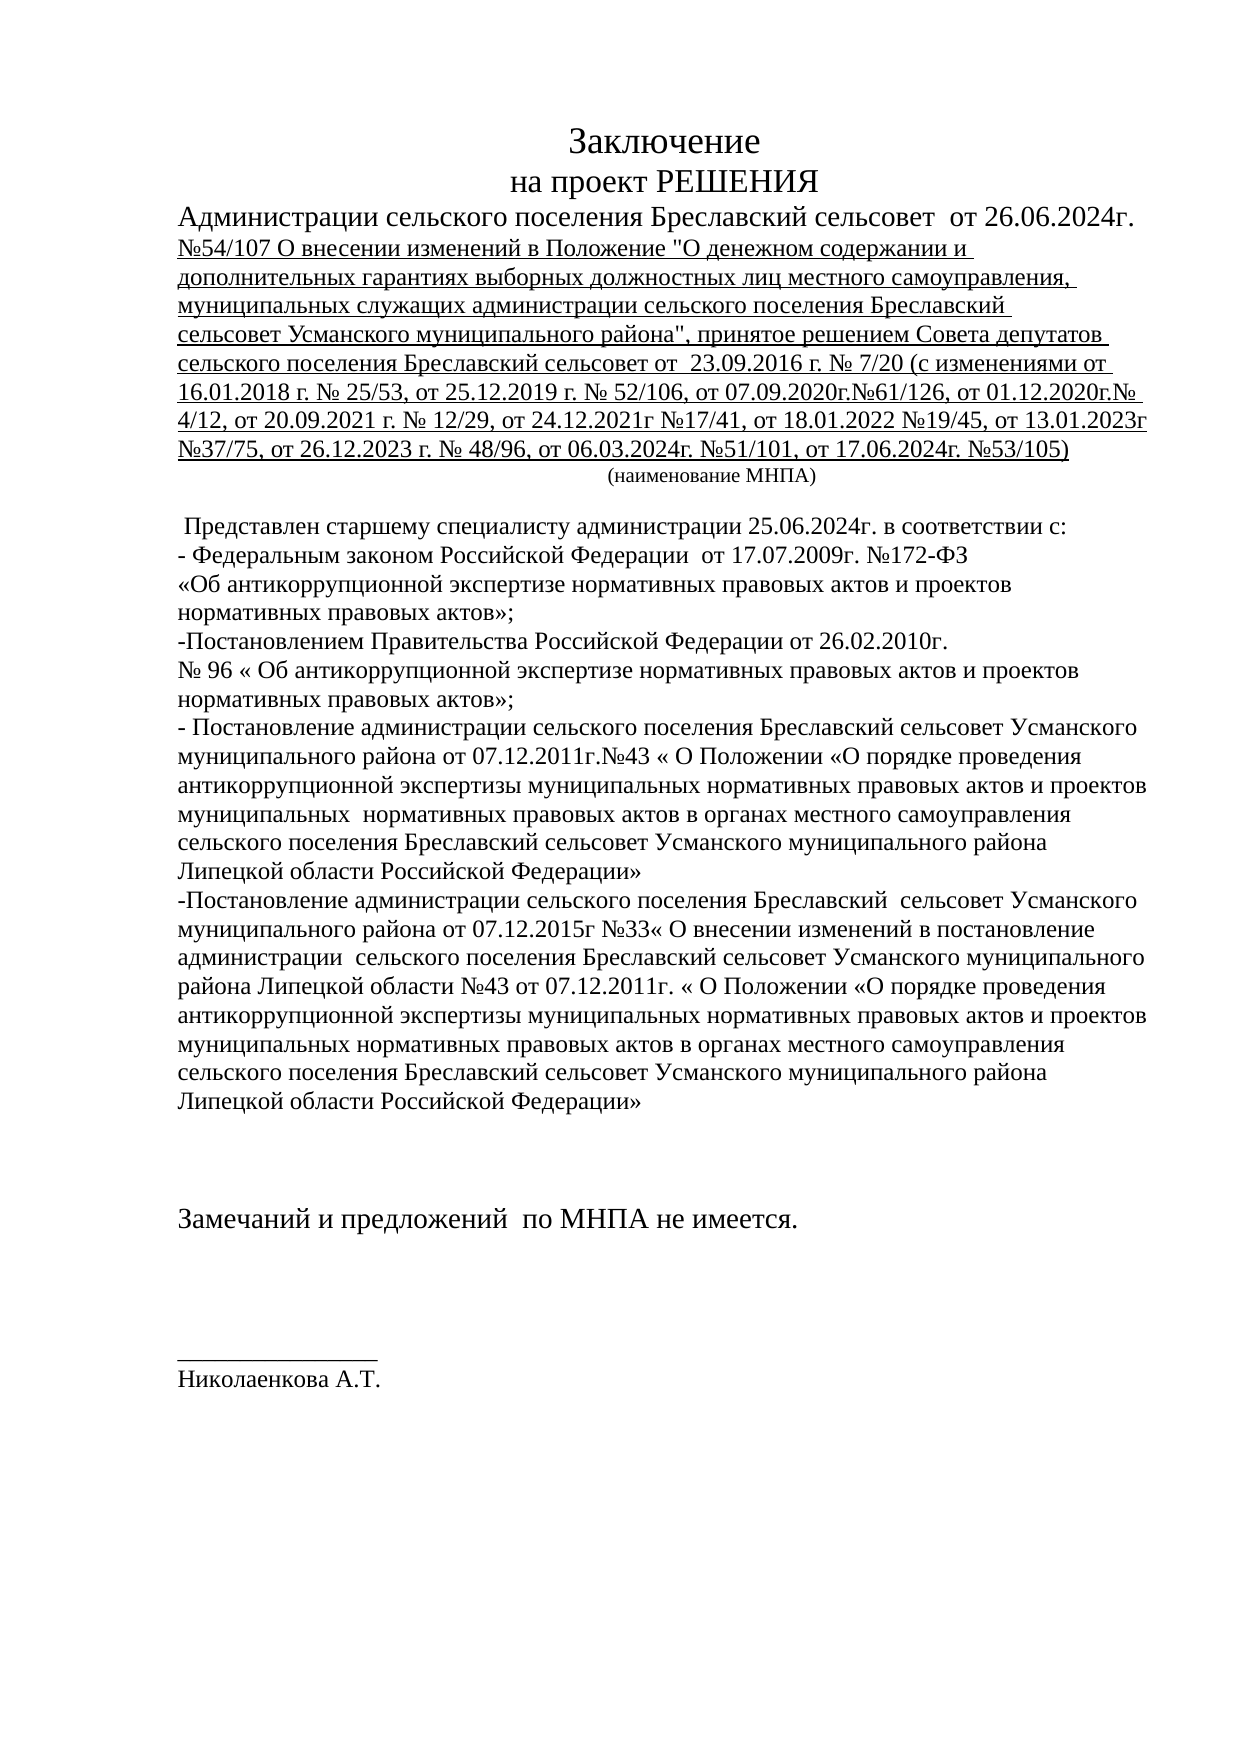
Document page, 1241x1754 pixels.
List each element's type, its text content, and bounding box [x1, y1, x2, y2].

text - Постановление администрации сельского поселения Бреславский сельсовет Усманского муниципального района от 07.12.2011г.№43 « О Положении «О порядке проведения антикоррупционной экспертизы муниципальных нормативных правовых актов и проектов муниципальных нормативных правовых актов в органах местного самоуправления сельского поселения Бреславский сельсовет Усманского муниципального района Липецкой области Российской Федерации» [177, 712, 1152, 885]
text Администрации сельского поселения Бреславский сельсовет от 26.06.2024г. [177, 199, 1152, 233]
text №54/107 О внесении изменений в Положение "О денежном содержании и дополнительных гарантиях выборных должностных лиц местного самоуправления, муниципальных служащих администрации сельского поселения Бреславский сельсовет Усманского муниципального района", принятое решением Совета депутатов сельского поселения Бреславский сельсовет от 23.09.2016 г. № 7/20 (с изменениями от 16.01.2018 г. № 25/53, от 25.12.2019 г. № 52/106, от 07.09.2020г.№61/126, от 01.12.2020г.№ 4/12, от 20.09.2021 г. № 12/29, от 24.12.2021г №17/41, от 18.01.2022 №19/45, от 13.01.2023г №37/75, от 26.12.2023 г. № 48/96, от 06.03.2024г. №51/101, от 17.06.2024г. №53/105) [177, 233, 1152, 463]
text Заключение [177, 118, 1152, 161]
text нормативных правовых актов»; [177, 684, 1152, 712]
text -Постановление администрации сельского поселения Бреславский сельсовет Усманского муниципального района от 07.12.2015г №33« О внесении изменений в постановление администрации сельского поселения Бреславский сельсовет Усманского муниципального района Липецкой области №43 от 07.12.2011г. « О Положении «О порядке проведения антикоррупционной экспертизы муниципальных нормативных правовых актов и проектов муниципальных нормативных правовых актов в органах местного самоуправления сельского поселения Бреславский сельсовет Усманского муниципального района Липецкой области Российской Федерации» [177, 885, 1152, 1115]
text (наименование МНПА) [177, 463, 1152, 487]
text ________________ [177, 1335, 1152, 1364]
text № 96 « Об антикоррупционной экспертизе нормативных правовых актов и проектов [177, 655, 1152, 684]
text на проект РЕШЕНИЯ [177, 161, 1152, 199]
text «Об антикоррупционной экспертизе нормативных правовых актов и проектов [177, 569, 1152, 597]
text Николаенкова А.Т. [177, 1364, 1152, 1393]
text нормативных правовых актов»; [177, 597, 1152, 626]
text - Федеральным законом Российской Федерации от 17.07.2009г. №172-ФЗ [177, 540, 1152, 569]
text Замечаний и предложений по МНПА не имеется. [177, 1201, 1152, 1235]
text -Постановлением Правительства Российской Федерации от 26.02.2010г. [177, 626, 1152, 655]
text Представлен старшему специалисту администрации 25.06.2024г. в соответствии с: [177, 511, 1152, 540]
